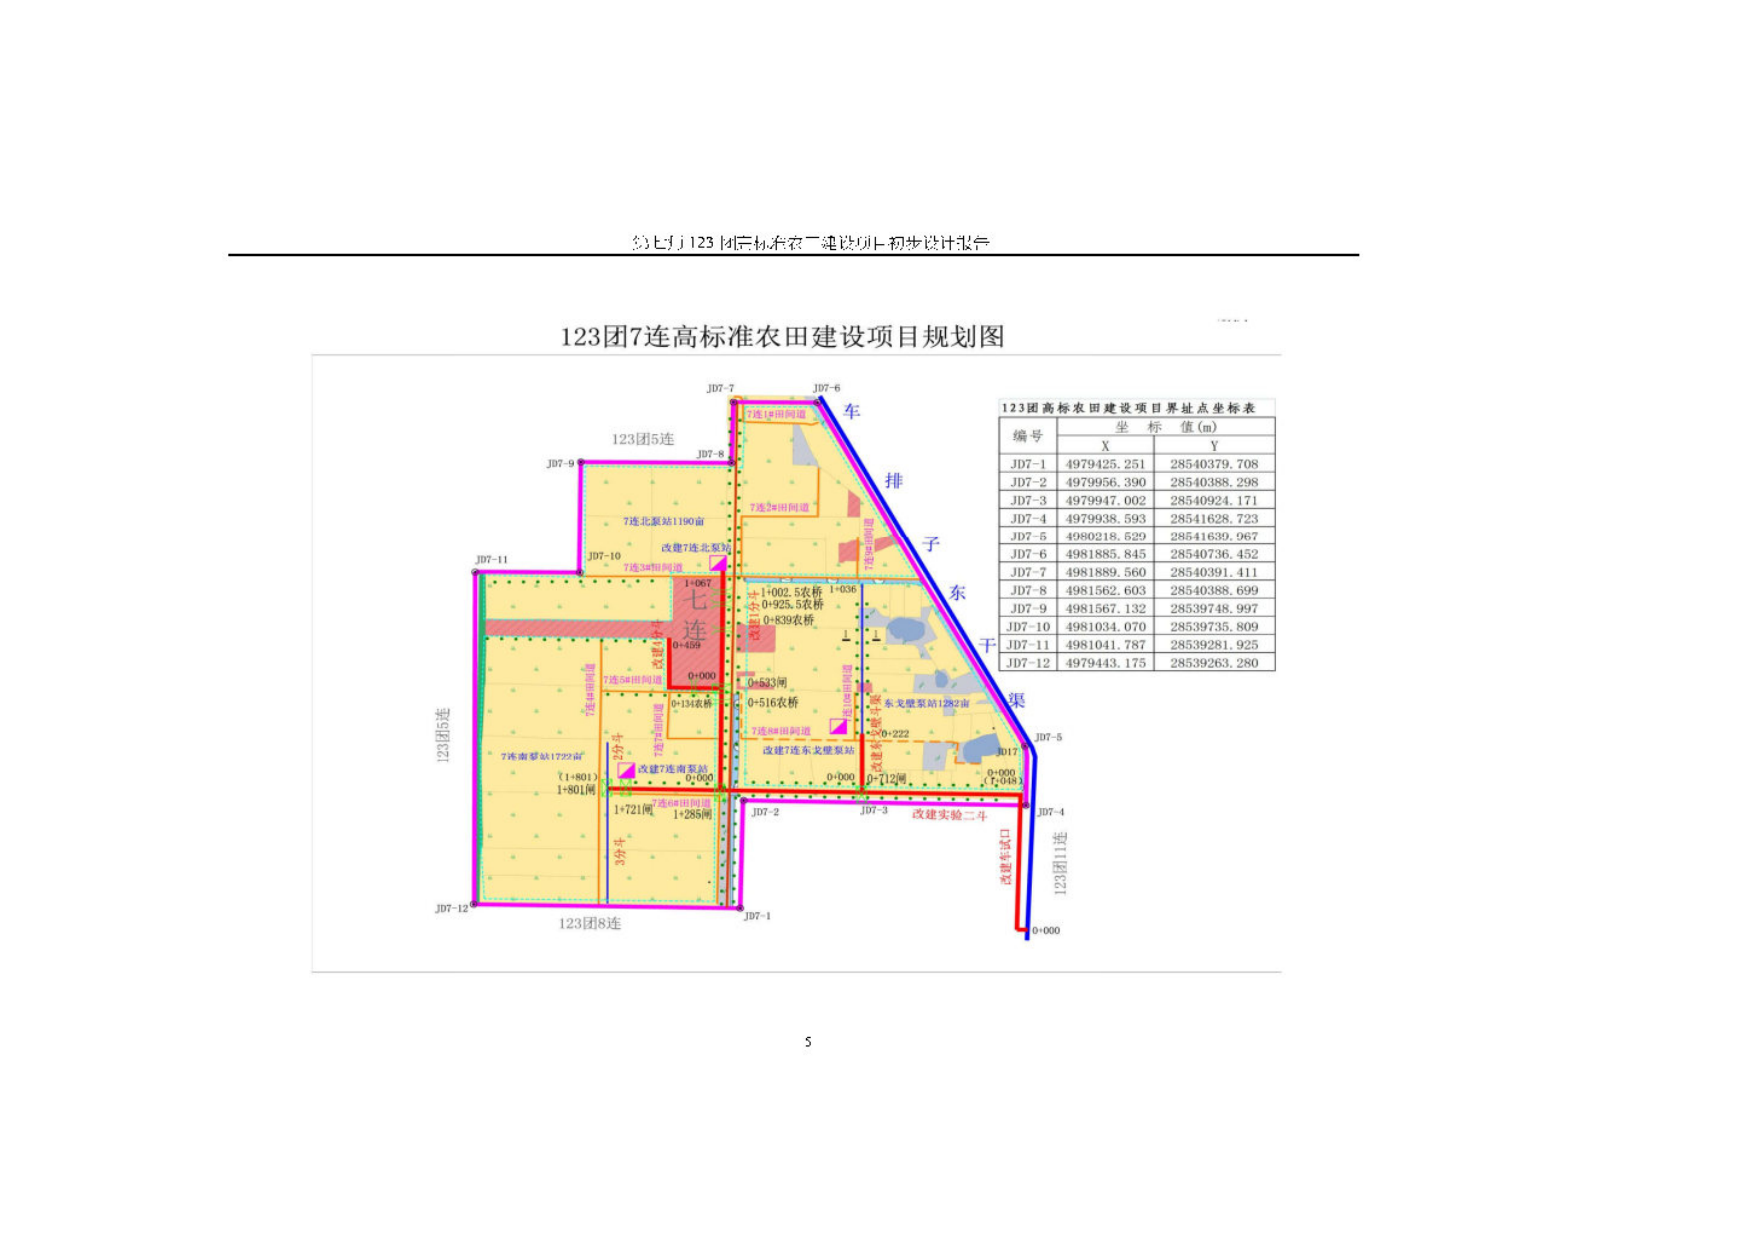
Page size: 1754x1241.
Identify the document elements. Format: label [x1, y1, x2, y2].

picture [116, 175, 1473, 1113]
